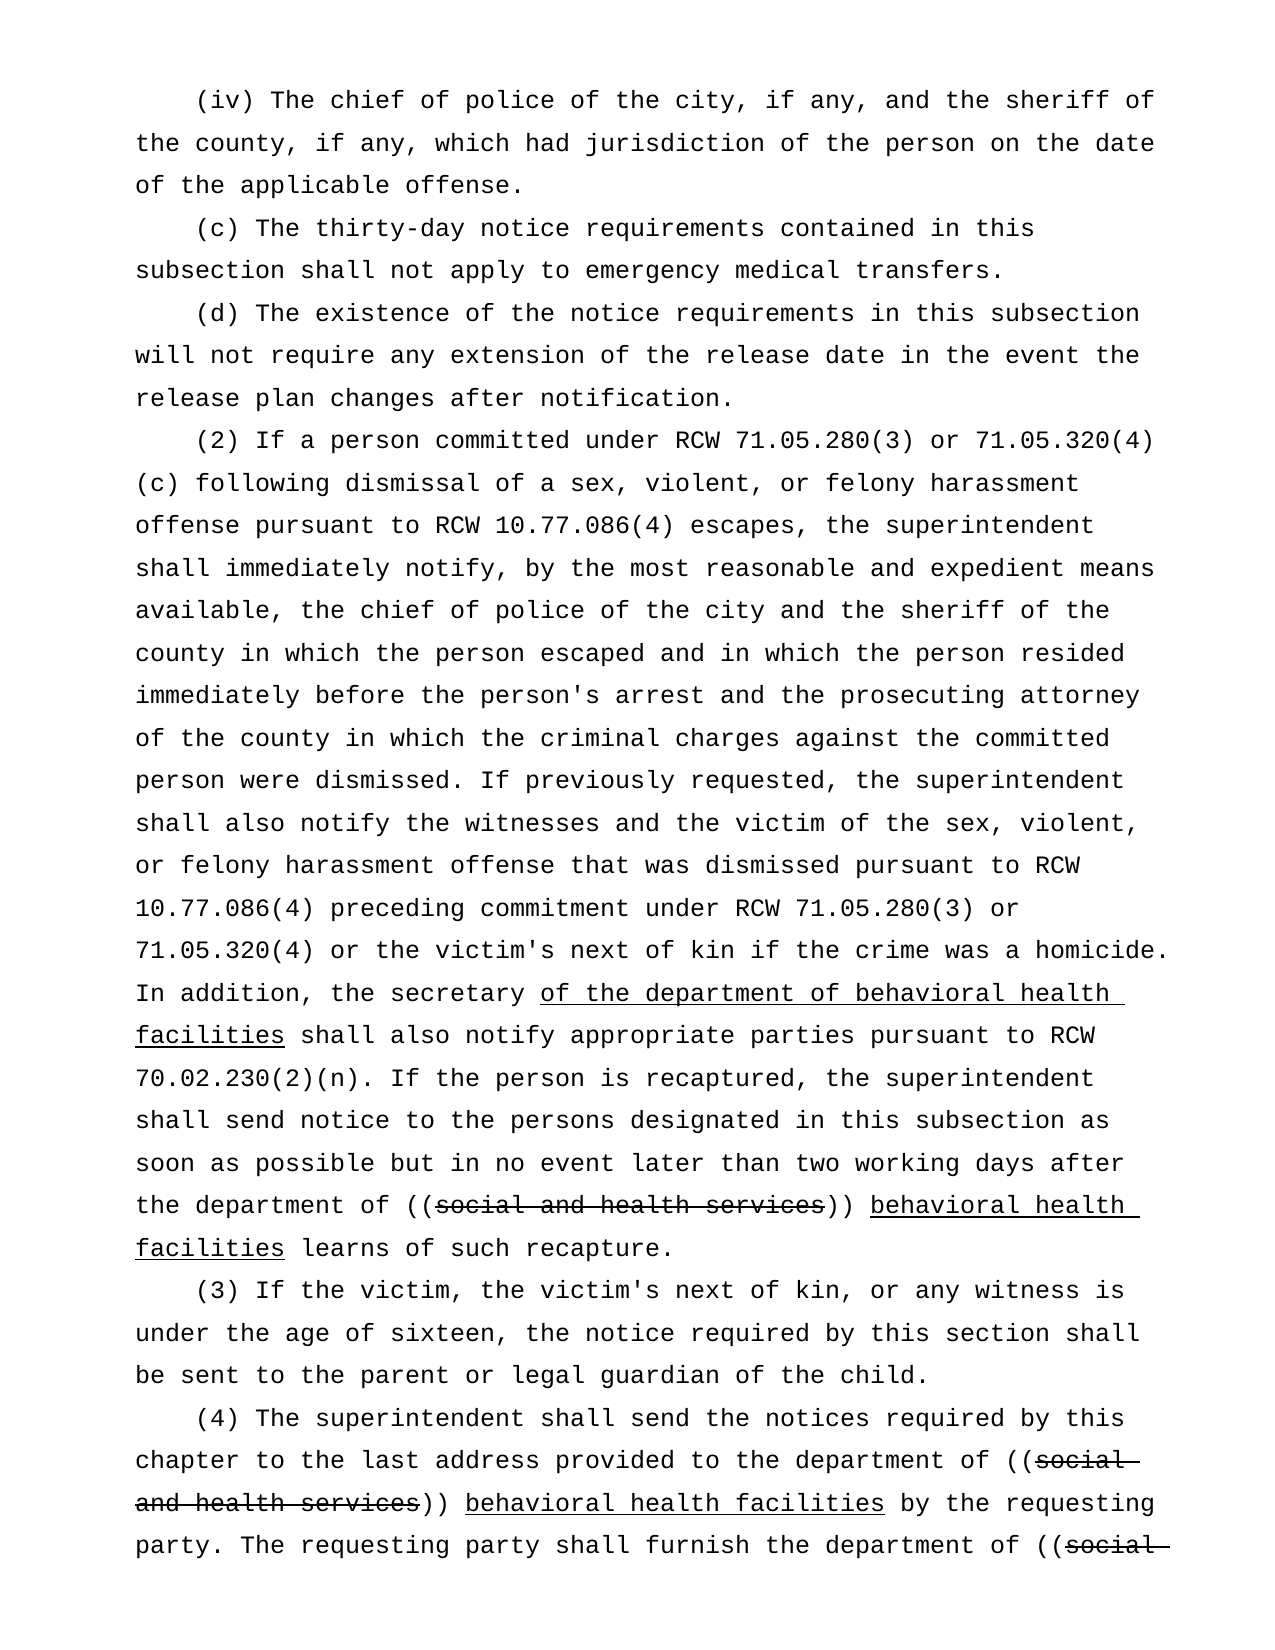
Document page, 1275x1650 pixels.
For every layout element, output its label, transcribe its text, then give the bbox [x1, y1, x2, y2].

text (3) If the victim, the victim's next of kin, or any witness is under the age of sixteen, the notice required by this section shall be sent to the parent or legal guardian of the child. [135, 1265, 1170, 1392]
text (2) If a person committed under RCW 71.05.280(3) or 71.05.320(4)(c) following dismissal of a sex, violent, or felony harassment offense pursuant to RCW 10.77.086(4) escapes, the superintendent shall immediately notify, by the most reasonable and expedient means available, the chief of police of the city and the sheriff of the county in which the person escaped and in which the person resided immediately before the person's arrest and the prosecuting attorney of the county in which the criminal charges against the committed person were dismissed. If previously requested, the superintendent shall also notify the witnesses and the victim of the sex, violent, or felony harassment offense that was dismissed pursuant to RCW 10.77.086(4) preceding commitment under RCW 71.05.280(3) or 71.05.320(4) or the victim's next of kin if the crime was a homicide. In addition, the secretary of the department of behavioral health facilities shall also notify appropriate parties pursuant to RCW 70.02.230(2)(n). If the person is recaptured, the superintendent shall send notice to the persons designated in this subsection as soon as possible but in no event later than two working days after the department of ((social and health services)) behavioral health facilities learns of such recapture. [135, 415, 1170, 1265]
text (d) The existence of the notice requirements in this subsection will not require any extension of the release date in the event the release plan changes after notification. [135, 287, 1170, 415]
text (c) The thirty-day notice requirements contained in this subsection shall not apply to emergency medical transfers. [135, 202, 1170, 287]
text (iv) The chief of police of the city, if any, and the sheriff of the county, if any, which had jurisdiction of the person on the date of the applicable offense. [135, 75, 1170, 202]
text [135, 1392, 1170, 1562]
